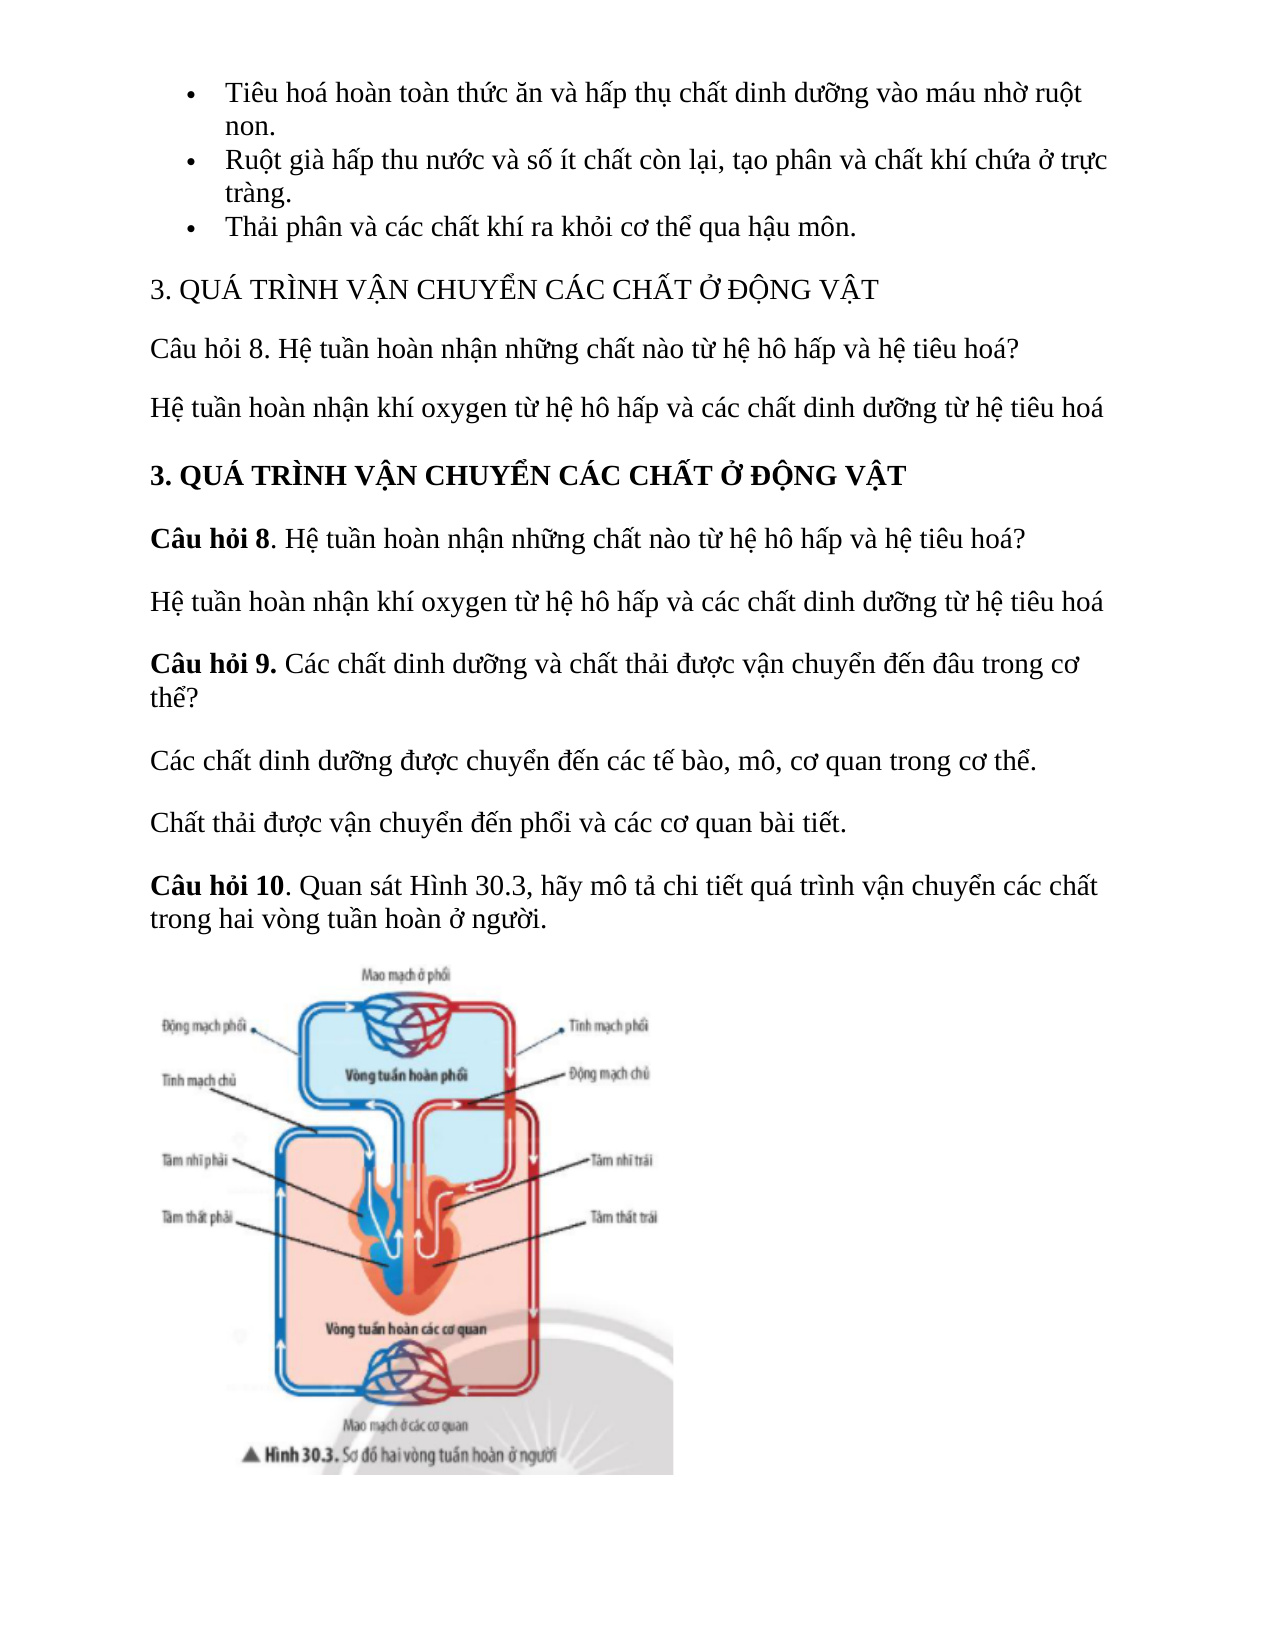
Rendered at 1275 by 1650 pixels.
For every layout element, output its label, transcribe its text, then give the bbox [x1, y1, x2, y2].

list Ruột già hấp thu nước và số ít chất còn lại, tạo phân và chất khí chứa ở trực tràng. [187, 142, 1125, 209]
text Hệ tuần hoàn nhận khí oxygen từ hệ hô hấp và các chất dinh dưỡng từ hệ tiêu hoá [150, 391, 1125, 424]
text 3. QUÁ TRÌNH VẬN CHUYỂN CÁC CHẤT Ở ĐỘNG VẬT [150, 272, 1125, 305]
text Chất thải được vận chuyển đến phổi và các cơ quan bài tiết. [150, 805, 1125, 839]
list Tiêu hoá hoàn toàn thức ăn và hấp thụ chất dinh dưỡng vào máu nhờ ruột non. [187, 75, 1125, 142]
text 3. QUÁ TRÌNH VẬN CHUYỂN CÁC CHẤT Ở ĐỘNG VẬT [150, 458, 1125, 492]
picture [150, 964, 674, 1475]
text Câu hỏi 10. Quan sát Hình 30.3, hãy mô tả chi tiết quá trình vận chuyển các chất trong hai vòng tuần hoàn ở người. [150, 868, 1125, 935]
text Các chất dinh dưỡng được chuyển đến các tế bào, mô, cơ quan trong cơ thể. [150, 743, 1125, 776]
text Hệ tuần hoàn nhận khí oxygen từ hệ hô hấp và các chất dinh dưỡng từ hệ tiêu hoá [150, 584, 1125, 617]
text Câu hỏi 9. Các chất dinh dưỡng và chất thải được vận chuyển đến đâu trong cơ thể? [150, 646, 1125, 713]
list Thải phân và các chất khí ra khỏi cơ thể qua hậu môn. [187, 209, 1125, 243]
text Câu hỏi 8. Hệ tuần hoàn nhận những chất nào từ hệ hô hấp và hệ tiêu hoá? [150, 521, 1125, 554]
text Câu hỏi 8. Hệ tuần hoàn nhận những chất nào từ hệ hô hấp và hệ tiêu hoá? [150, 331, 1125, 365]
